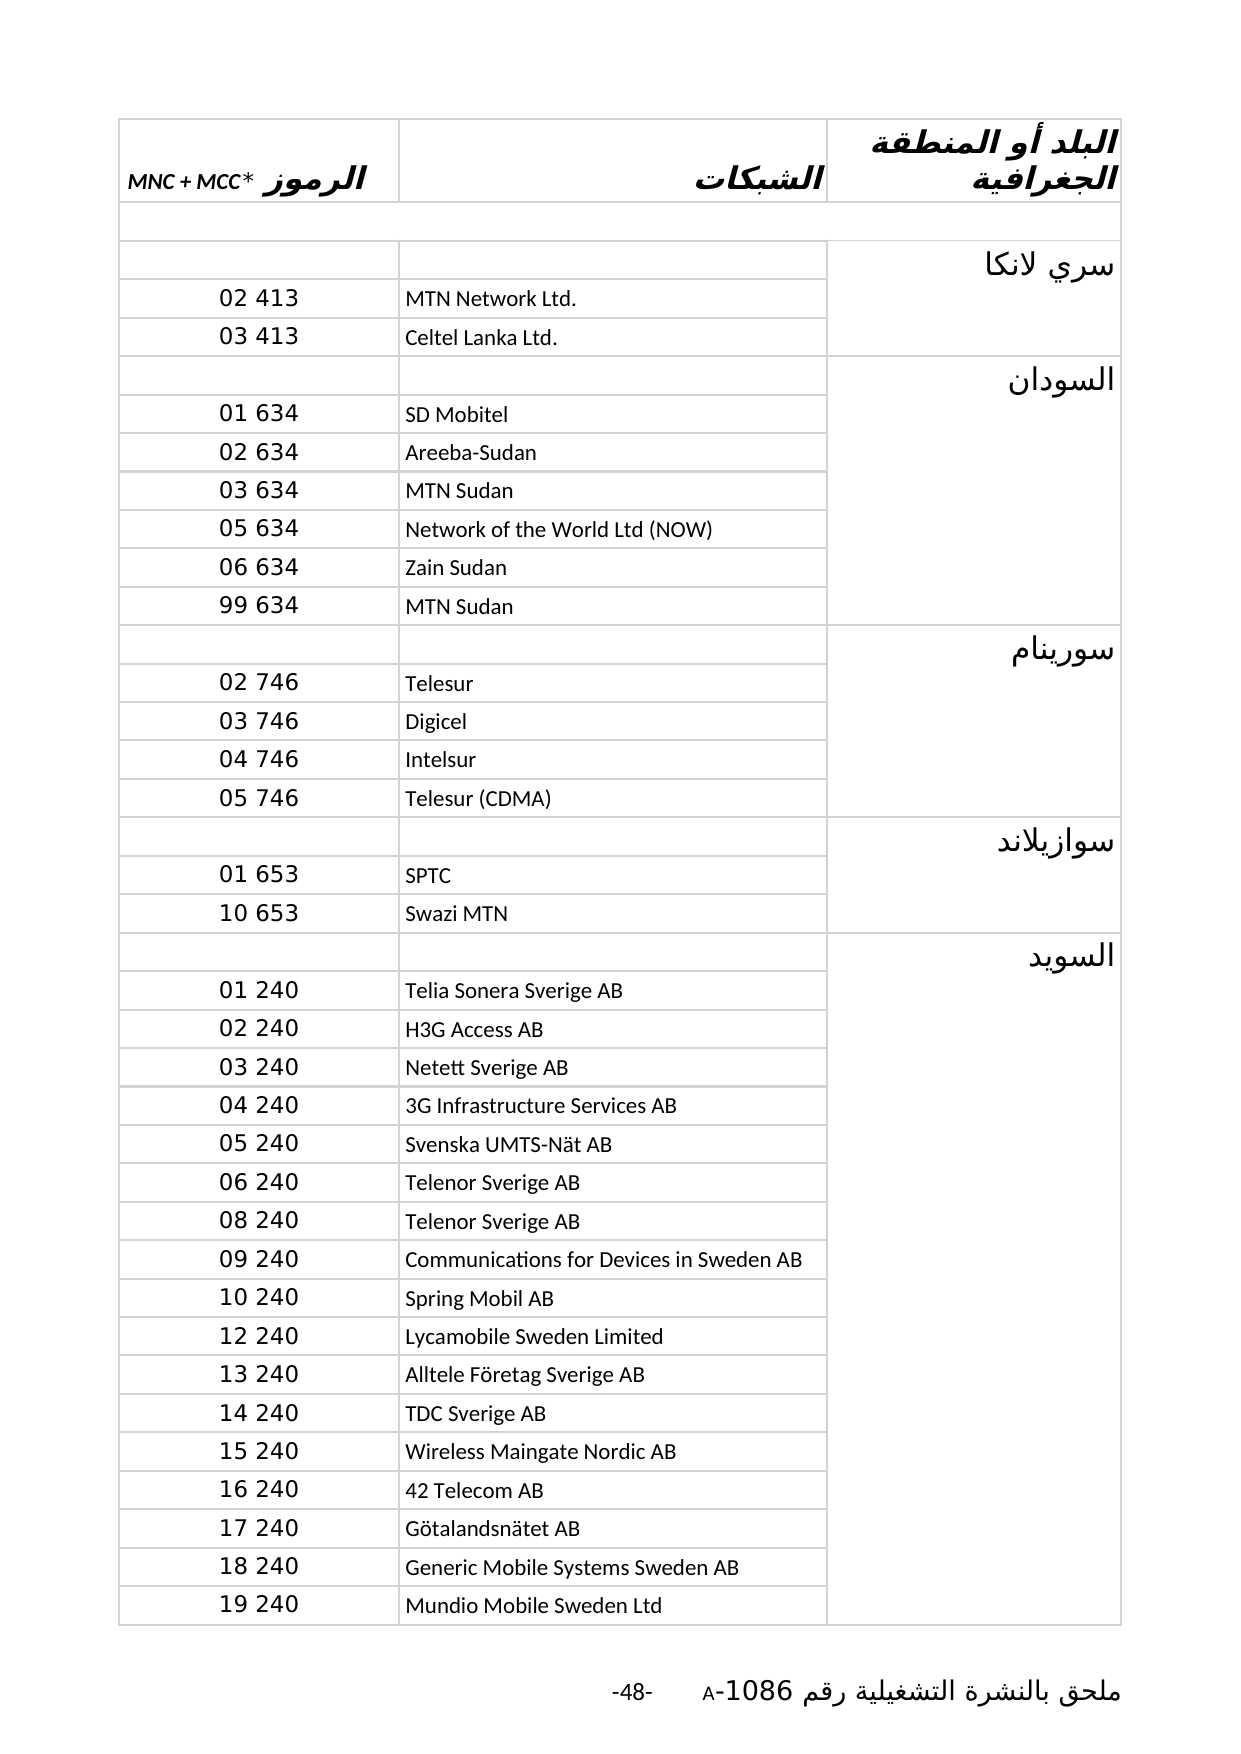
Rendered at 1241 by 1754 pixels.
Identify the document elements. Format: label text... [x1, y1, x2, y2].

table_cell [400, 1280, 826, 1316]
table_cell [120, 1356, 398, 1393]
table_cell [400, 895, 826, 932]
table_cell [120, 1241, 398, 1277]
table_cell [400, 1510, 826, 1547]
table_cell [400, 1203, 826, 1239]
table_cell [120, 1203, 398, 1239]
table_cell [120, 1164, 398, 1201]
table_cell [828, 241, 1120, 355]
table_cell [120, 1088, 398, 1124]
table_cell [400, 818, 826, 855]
table_header الشبكات [400, 120, 826, 201]
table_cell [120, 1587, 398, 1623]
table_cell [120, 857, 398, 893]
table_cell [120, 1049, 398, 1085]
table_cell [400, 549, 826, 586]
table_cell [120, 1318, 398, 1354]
table_header الرموز *MNC + MCC [120, 120, 398, 201]
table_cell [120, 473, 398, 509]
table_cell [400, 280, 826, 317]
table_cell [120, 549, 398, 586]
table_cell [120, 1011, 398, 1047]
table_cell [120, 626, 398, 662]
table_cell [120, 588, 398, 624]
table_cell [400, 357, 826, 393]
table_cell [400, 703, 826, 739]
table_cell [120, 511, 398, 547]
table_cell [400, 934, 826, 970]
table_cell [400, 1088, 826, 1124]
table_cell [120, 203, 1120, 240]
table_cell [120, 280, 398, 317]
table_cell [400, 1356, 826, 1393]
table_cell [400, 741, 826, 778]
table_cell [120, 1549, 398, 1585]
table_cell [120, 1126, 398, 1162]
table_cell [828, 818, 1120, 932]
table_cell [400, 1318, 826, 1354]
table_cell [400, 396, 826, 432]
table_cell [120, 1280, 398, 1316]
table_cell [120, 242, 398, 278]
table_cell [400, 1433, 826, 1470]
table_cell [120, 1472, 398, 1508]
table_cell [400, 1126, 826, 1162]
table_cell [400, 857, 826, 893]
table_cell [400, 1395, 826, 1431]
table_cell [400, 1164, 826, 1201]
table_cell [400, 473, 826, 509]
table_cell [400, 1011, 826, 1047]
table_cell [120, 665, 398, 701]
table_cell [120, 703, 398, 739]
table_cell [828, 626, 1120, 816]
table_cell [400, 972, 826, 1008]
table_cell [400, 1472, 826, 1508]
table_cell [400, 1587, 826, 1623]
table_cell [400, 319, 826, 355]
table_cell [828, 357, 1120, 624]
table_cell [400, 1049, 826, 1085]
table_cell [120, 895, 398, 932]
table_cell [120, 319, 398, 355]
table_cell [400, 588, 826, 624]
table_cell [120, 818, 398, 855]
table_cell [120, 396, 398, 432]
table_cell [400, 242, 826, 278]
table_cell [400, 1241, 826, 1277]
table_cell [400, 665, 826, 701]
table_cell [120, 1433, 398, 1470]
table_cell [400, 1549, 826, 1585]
table_header البلد أو المنطقة الجغرافية [828, 120, 1120, 201]
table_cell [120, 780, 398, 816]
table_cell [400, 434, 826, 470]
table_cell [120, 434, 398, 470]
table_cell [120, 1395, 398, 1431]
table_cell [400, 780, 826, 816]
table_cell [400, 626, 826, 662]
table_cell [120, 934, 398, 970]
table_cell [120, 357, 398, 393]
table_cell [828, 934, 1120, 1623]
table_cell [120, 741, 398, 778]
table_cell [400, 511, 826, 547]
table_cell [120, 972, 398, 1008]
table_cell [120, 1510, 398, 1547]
